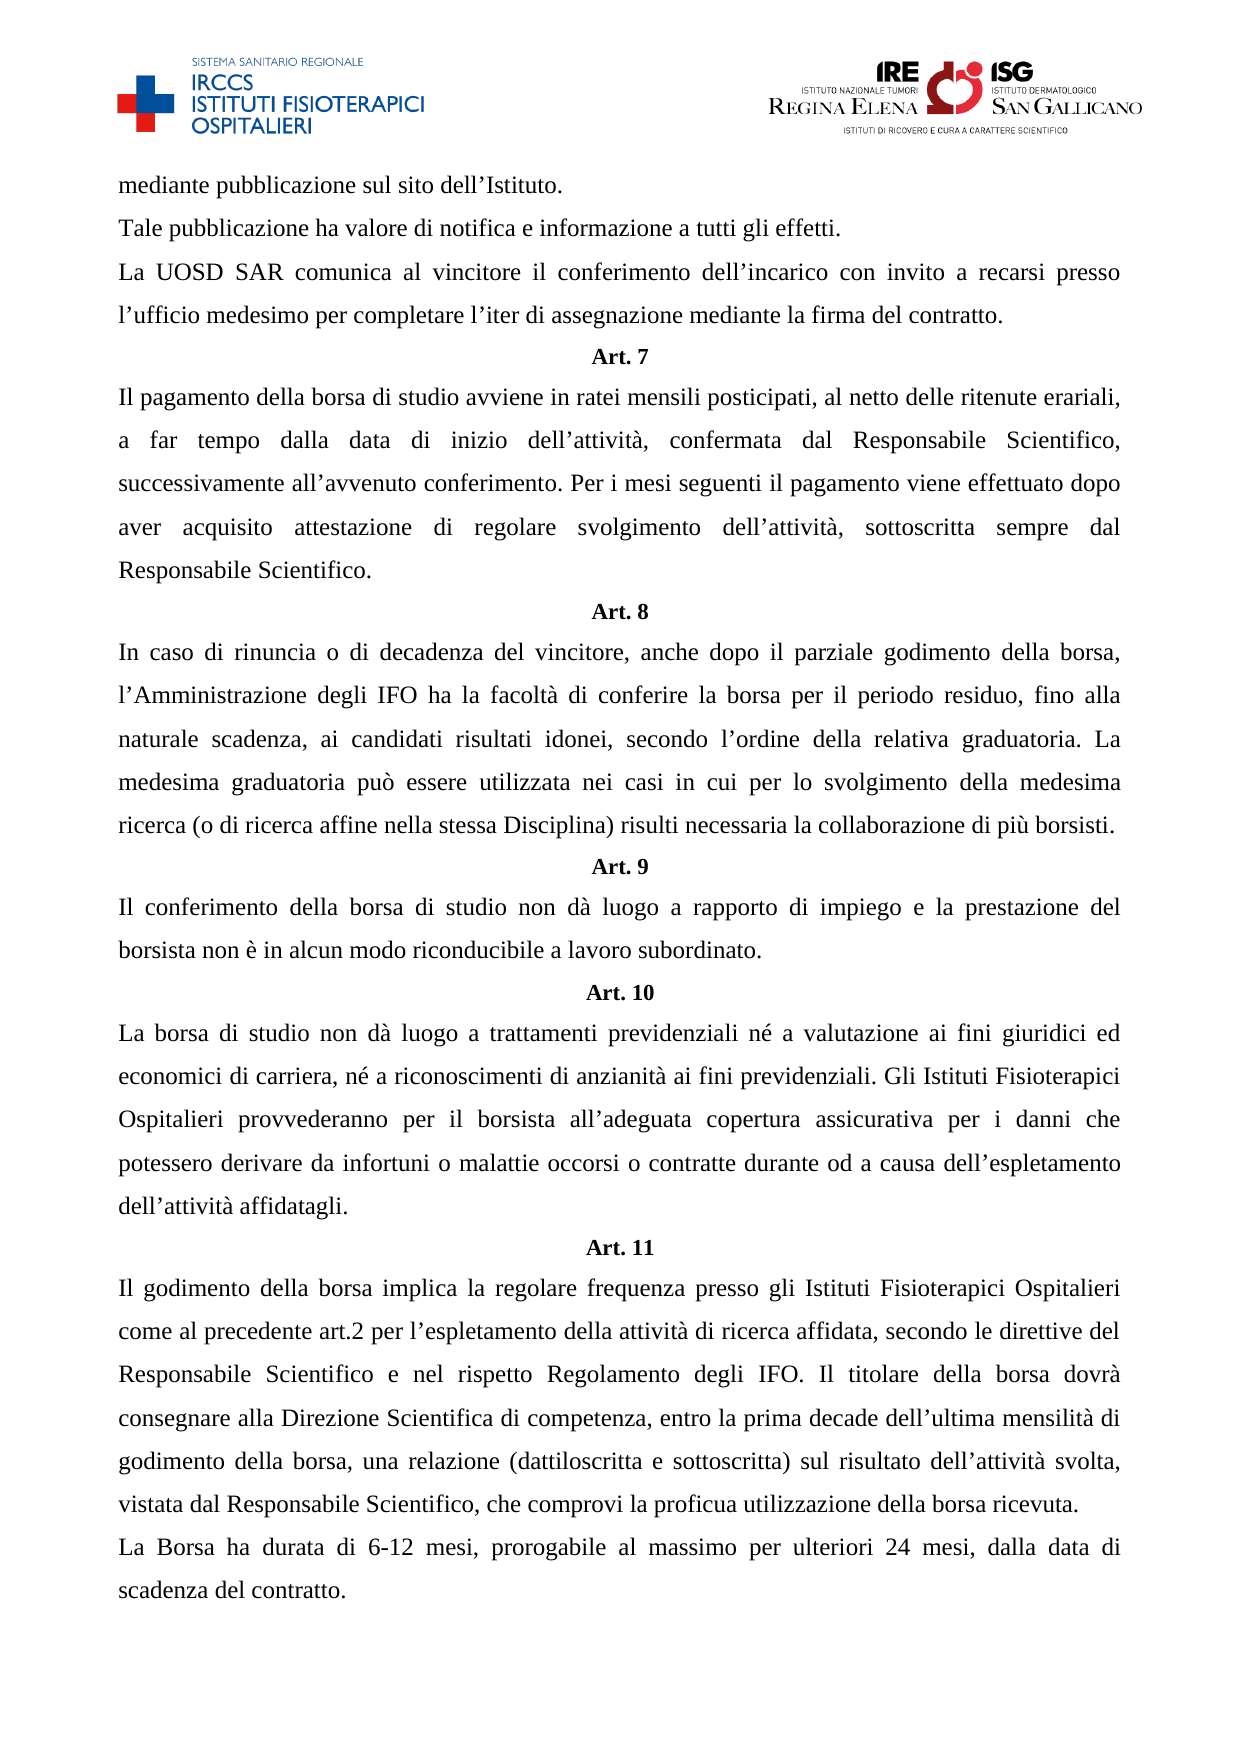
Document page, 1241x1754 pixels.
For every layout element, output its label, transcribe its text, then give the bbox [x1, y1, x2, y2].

text Art. 8 [118, 598, 1122, 624]
text Il godimento della borsa implica la regolare frequenza presso gli Istituti Fisioterapici Ospitalieri come al precedente art.2 per l’espletamento della attività di ricerca affidata, secondo le direttive del Responsabile Scientifico e nel rispetto Regolamento degli IFO. Il titolare della borsa dovrà consegnare alla Direzione Scientifica di competenza, entro la prima decade dell’ultima mensilità di godimento della borsa, una relazione (dattiloscritta e sottoscritta) sul risultato dell’attività svolta, vistata dal Responsabile Scientifico, che comprovi la proficua utilizzazione della borsa ricevuta. [118, 1273, 1122, 1518]
picture [106, 45, 436, 141]
text Art. 9 [118, 853, 1122, 879]
text L’esito della selezione è disposto mediante provvedimento deliberativo che viene reso pubblico mediante pubblicazione sul sito dell’Istituto. [118, 148, 1122, 199]
text Art. 10 [118, 979, 1122, 1005]
text Il conferimento della borsa di studio non dà luogo a rapporto di impiego e la prestazione del borsista non è in alcun modo riconducibile a lavoro subordinato. [118, 892, 1122, 964]
text In caso di rinuncia o di decadenza del vincitore, anche dopo il parziale godimento della borsa, l’Amministrazione degli IFO ha la facoltà di conferire la borsa per il periodo residuo, fino alla naturale scadenza, ai candidati risultati idonei, secondo l’ordine della relativa graduatoria. La medesima graduatoria può essere utilizzata nei casi in cui per lo svolgimento della medesima ricerca (o di ricerca affine nella stessa Disciplina) risulti necessaria la collaborazione di più borsisti. [118, 637, 1122, 839]
text La borsa di studio non dà luogo a trattamenti previdenziali né a valutazione ai fini giuridici ed economici di carriera, né a riconoscimenti di anzianità ai fini previdenziali. Gli Istituti Fisioterapici Ospitalieri provvederanno per il borsista all’adeguata copertura assicurativa per i danni che potessero derivare da infortuni o malattie occorsi o contratte durante od a causa dell’espletamento dell’attività affidatagli. [118, 1018, 1122, 1219]
text Art. 7 [118, 343, 1122, 369]
picture [725, 34, 1193, 156]
text Tale pubblicazione ha valore di notifica e informazione a tutti gli effetti. [118, 213, 1122, 242]
text Art. 11 [118, 1234, 1122, 1260]
text La UOSD SAR comunica al vincitore il conferimento dell’incarico con invito a recarsi presso l’ufficio medesimo per completare l’iter di assegnazione mediante la firma del contratto. [118, 257, 1122, 328]
text La Borsa ha durata di 6-12 mesi, prorogabile al massimo per ulteriori 24 mesi, dalla data di scadenza del contratto. [118, 1532, 1122, 1604]
text Il pagamento della borsa di studio avviene in ratei mensili posticipati, al netto delle ritenute erariali, a far tempo dalla data di inizio dell’attività, confermata dal Responsabile Scientifico, successivamente all’avvenuto conferimento. Per i mesi seguenti il pagamento viene effettuato dopo aver acquisito attestazione di regolare svolgimento dell’attività, sottoscritta sempre dal Responsabile Scientifico. [118, 382, 1122, 583]
